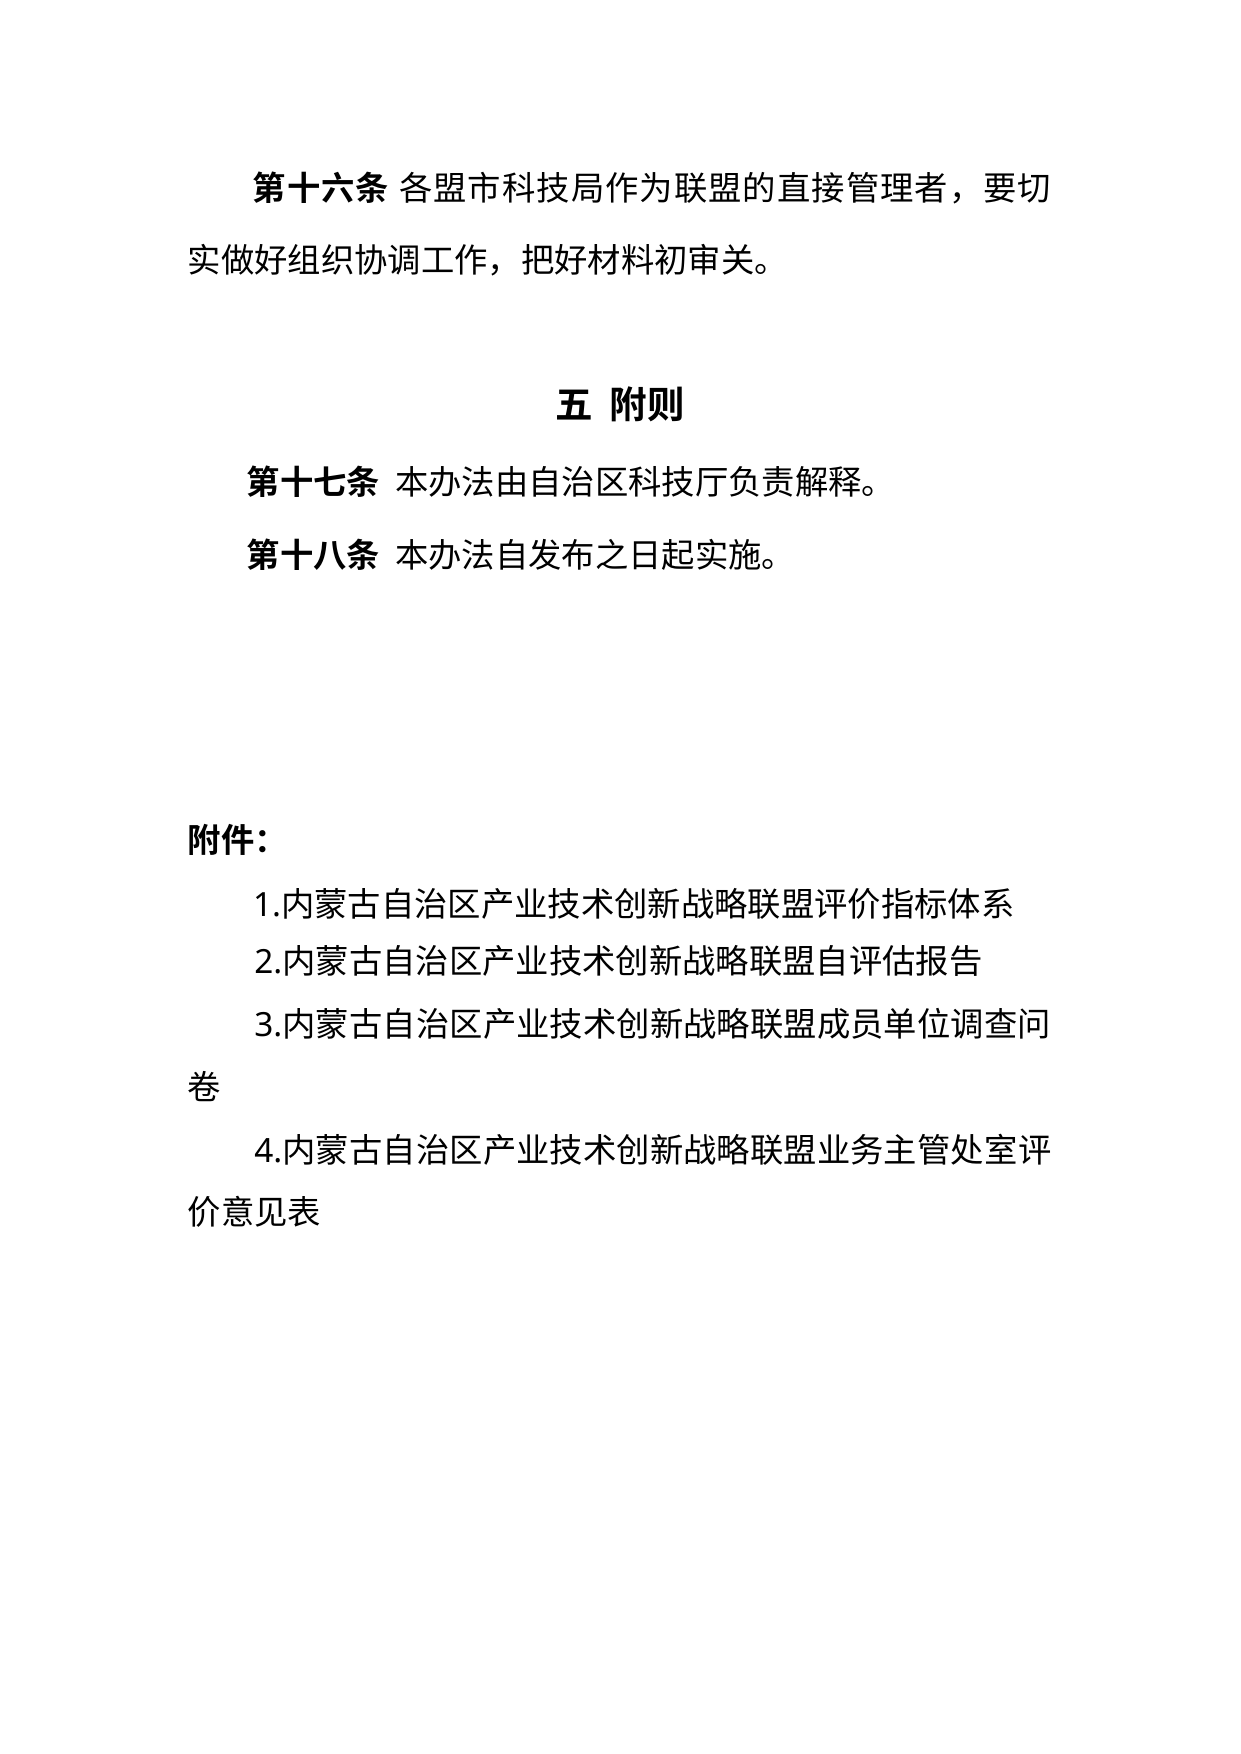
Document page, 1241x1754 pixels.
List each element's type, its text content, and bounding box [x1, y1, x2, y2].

text 第十八条 本办法自发布之日起实施。 [247, 528, 1053, 577]
text 五 附则 [187, 375, 1053, 429]
text 1.内蒙古自治区产业技术创新战略联盟评价指标体系 [187, 870, 1053, 935]
text 第十七条 本办法由自治区科技厅负责解释。 [247, 456, 1053, 504]
text 4.内蒙古自治区产业技术创新战略联盟业务主管处室评价意见表 [187, 1123, 1053, 1234]
text 第十六条 各盟市科技局作为联盟的直接管理者，要切实做好组织协调工作，把好材料初审关。 [187, 162, 1053, 282]
text 2.内蒙古自治区产业技术创新战略联盟自评估报告 [187, 935, 1053, 983]
text 附件： [187, 805, 1053, 870]
text 3.内蒙古自治区产业技术创新战略联盟成员单位调查问卷 [187, 998, 1053, 1109]
